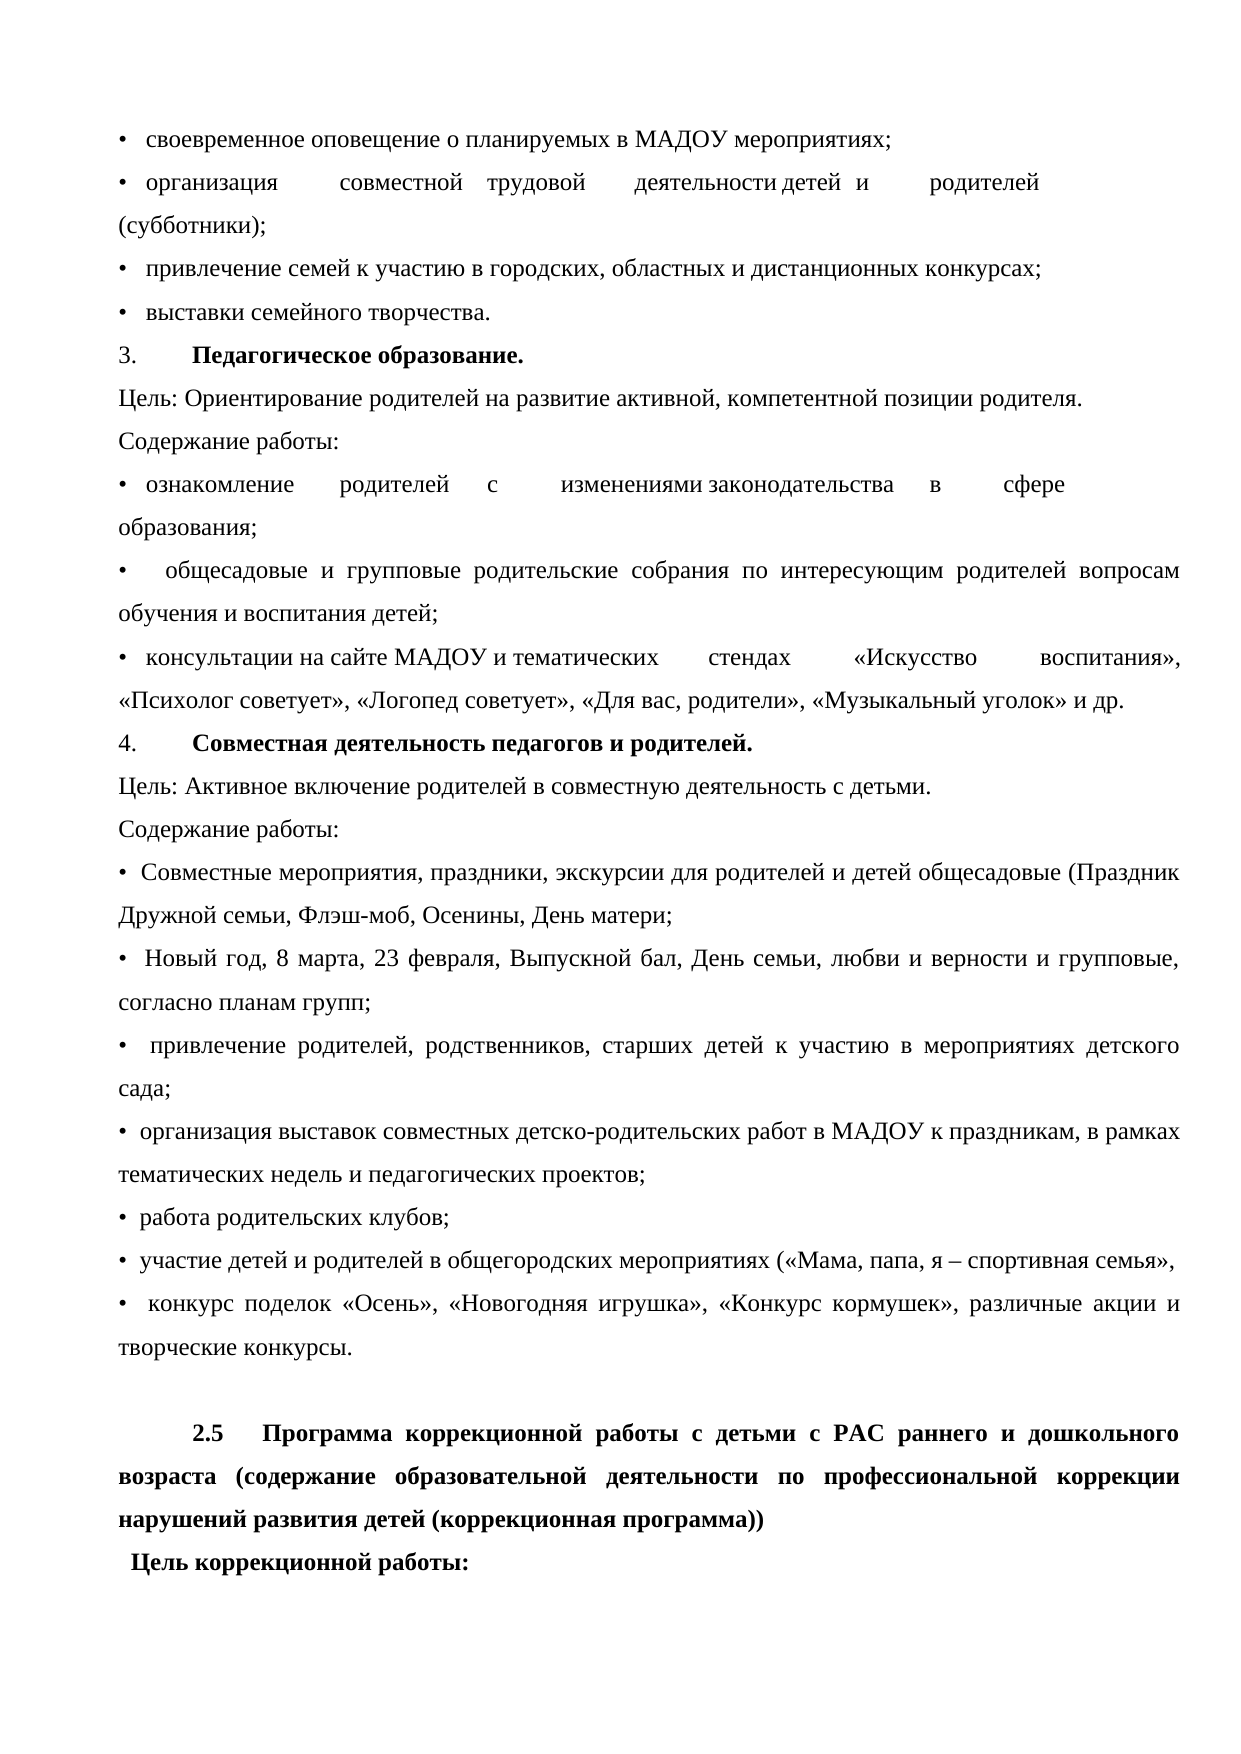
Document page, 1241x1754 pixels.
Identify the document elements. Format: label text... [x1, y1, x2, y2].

text • участие детей и родителей в общегородских мероприятиях («Мама, папа, я – спортивная семья», [118, 1245, 1181, 1274]
text • работа родительских клубов; [118, 1202, 1181, 1231]
text • Совместные мероприятия, праздники, экскурсии для родителей и детей общесадовые (Праздник Дружной семьи, Флэш-моб, Осенины, День матери; [118, 857, 1181, 929]
text • привлечение семей к участию в городских, областных и дистанционных конкурсах; [118, 253, 1181, 282]
text • своевременное оповещение о планируемых в МАДОУ мероприятиях; [118, 124, 1181, 153]
text Содержание работы: [118, 814, 1181, 843]
text • Новый год, 8 марта, 23 февраля, Выпускной бал, День семьи, любви и верности и групповые, согласно планам групп; [118, 943, 1181, 1015]
text 2.5 Программа коррекционной работы с детьми c РАС раннего и дошкольного возраста (содержание образовательной деятельности по профессиональной коррекции нарушений развития детей (коррекционная программа)) [118, 1418, 1181, 1533]
text Содержание работы: [118, 426, 1181, 455]
text • ознакомление родителей с изменениями законодательства в сфере образования; [118, 469, 1181, 541]
text • конкурс поделок «Осень», «Новогодняя игрушка», «Конкурс кормушек», различные акции и творческие конкурсы. [118, 1288, 1181, 1360]
text 4. Совместная деятельность педагогов и родителей. [118, 728, 1181, 757]
text • организация совместной трудовой деятельности детей и родителей (субботники); [118, 167, 1181, 239]
text • общесадовые и групповые родительские собрания по интересующим родителей вопросам обучения и воспитания детей; [118, 555, 1181, 627]
text 3. Педагогическое образование. [118, 340, 1181, 368]
text • привлечение родителей, родственников, старших детей к участию в мероприятиях детского сада; [118, 1030, 1181, 1102]
text • консультации на сайте МАДОУ и тематических стендах «Искусство воспитания», «Психолог советует», «Логопед советует», «Для вас, родители», «Музыкальный уголок» и др. [118, 642, 1181, 713]
text Цель коррекционной работы: [118, 1547, 1181, 1576]
text • выставки семейного творчества. [118, 297, 1181, 325]
text Цель: Ориентирование родителей на развитие активной, компетентной позиции родителя. [118, 383, 1181, 412]
text • организация выставок совместных детско-родительских работ в МАДОУ к праздникам, в рамках тематических недель и педагогических проектов; [118, 1116, 1181, 1188]
text Цель: Активное включение родителей в совместную деятельность с детьми. [118, 771, 1181, 800]
